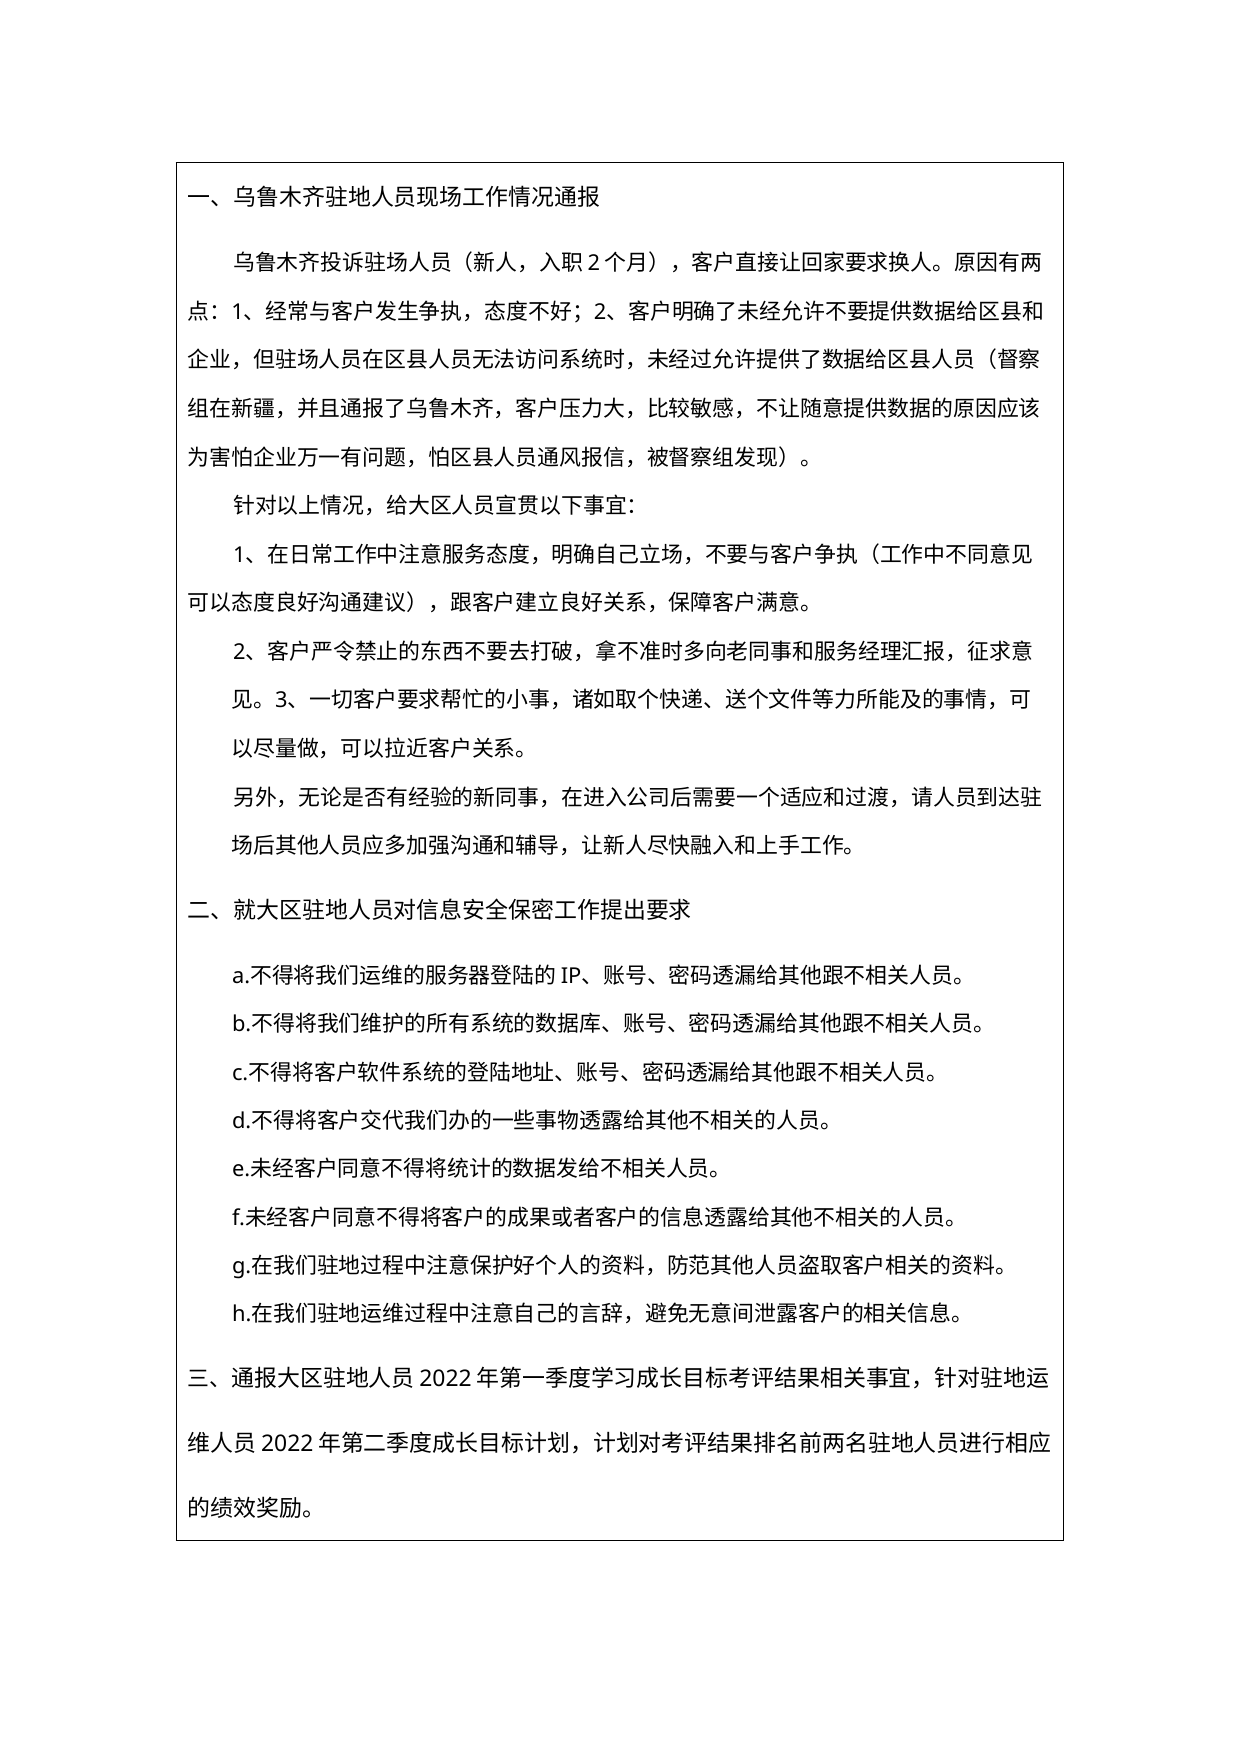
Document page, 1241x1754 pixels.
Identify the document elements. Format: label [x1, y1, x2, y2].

table_cell [177, 163, 1063, 1539]
